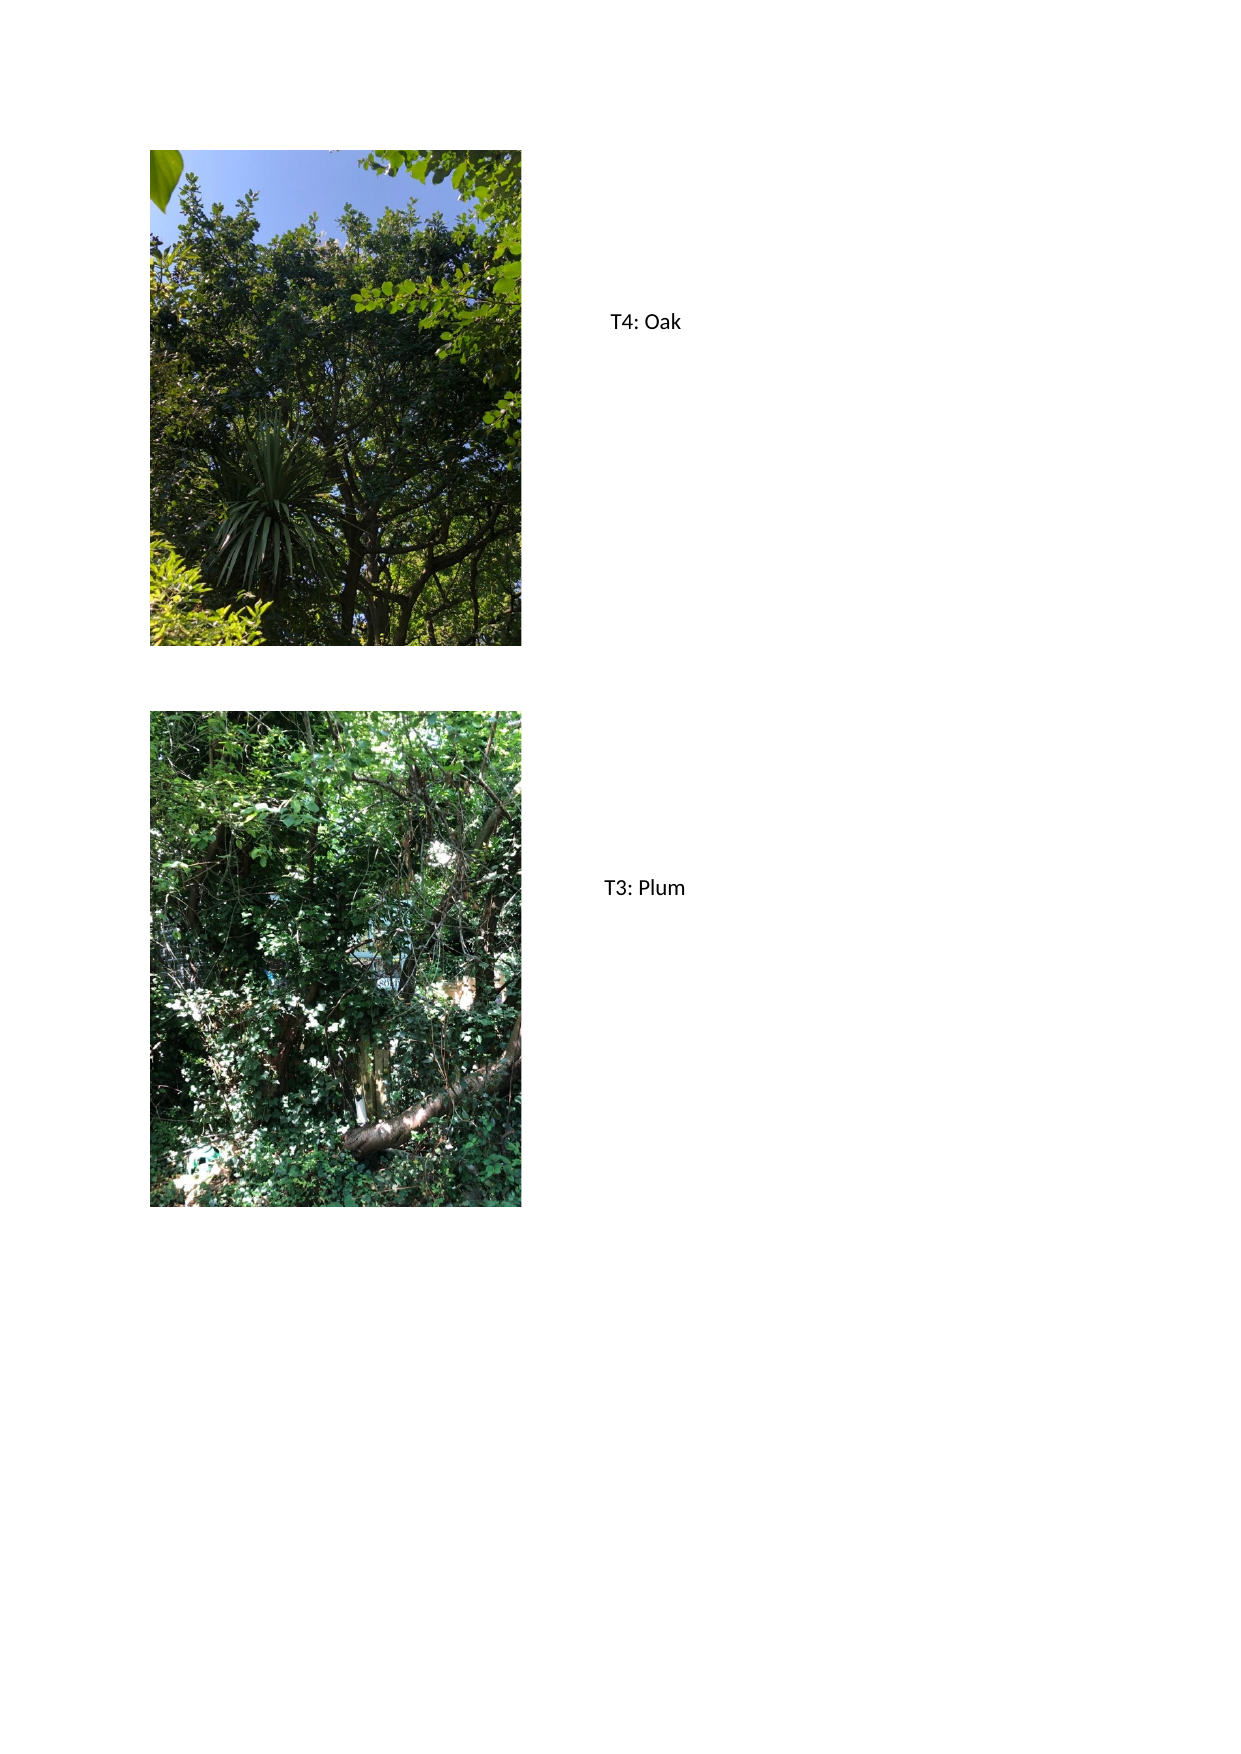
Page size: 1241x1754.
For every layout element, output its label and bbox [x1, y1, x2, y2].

picture [150, 150, 522, 646]
picture [150, 711, 522, 1207]
